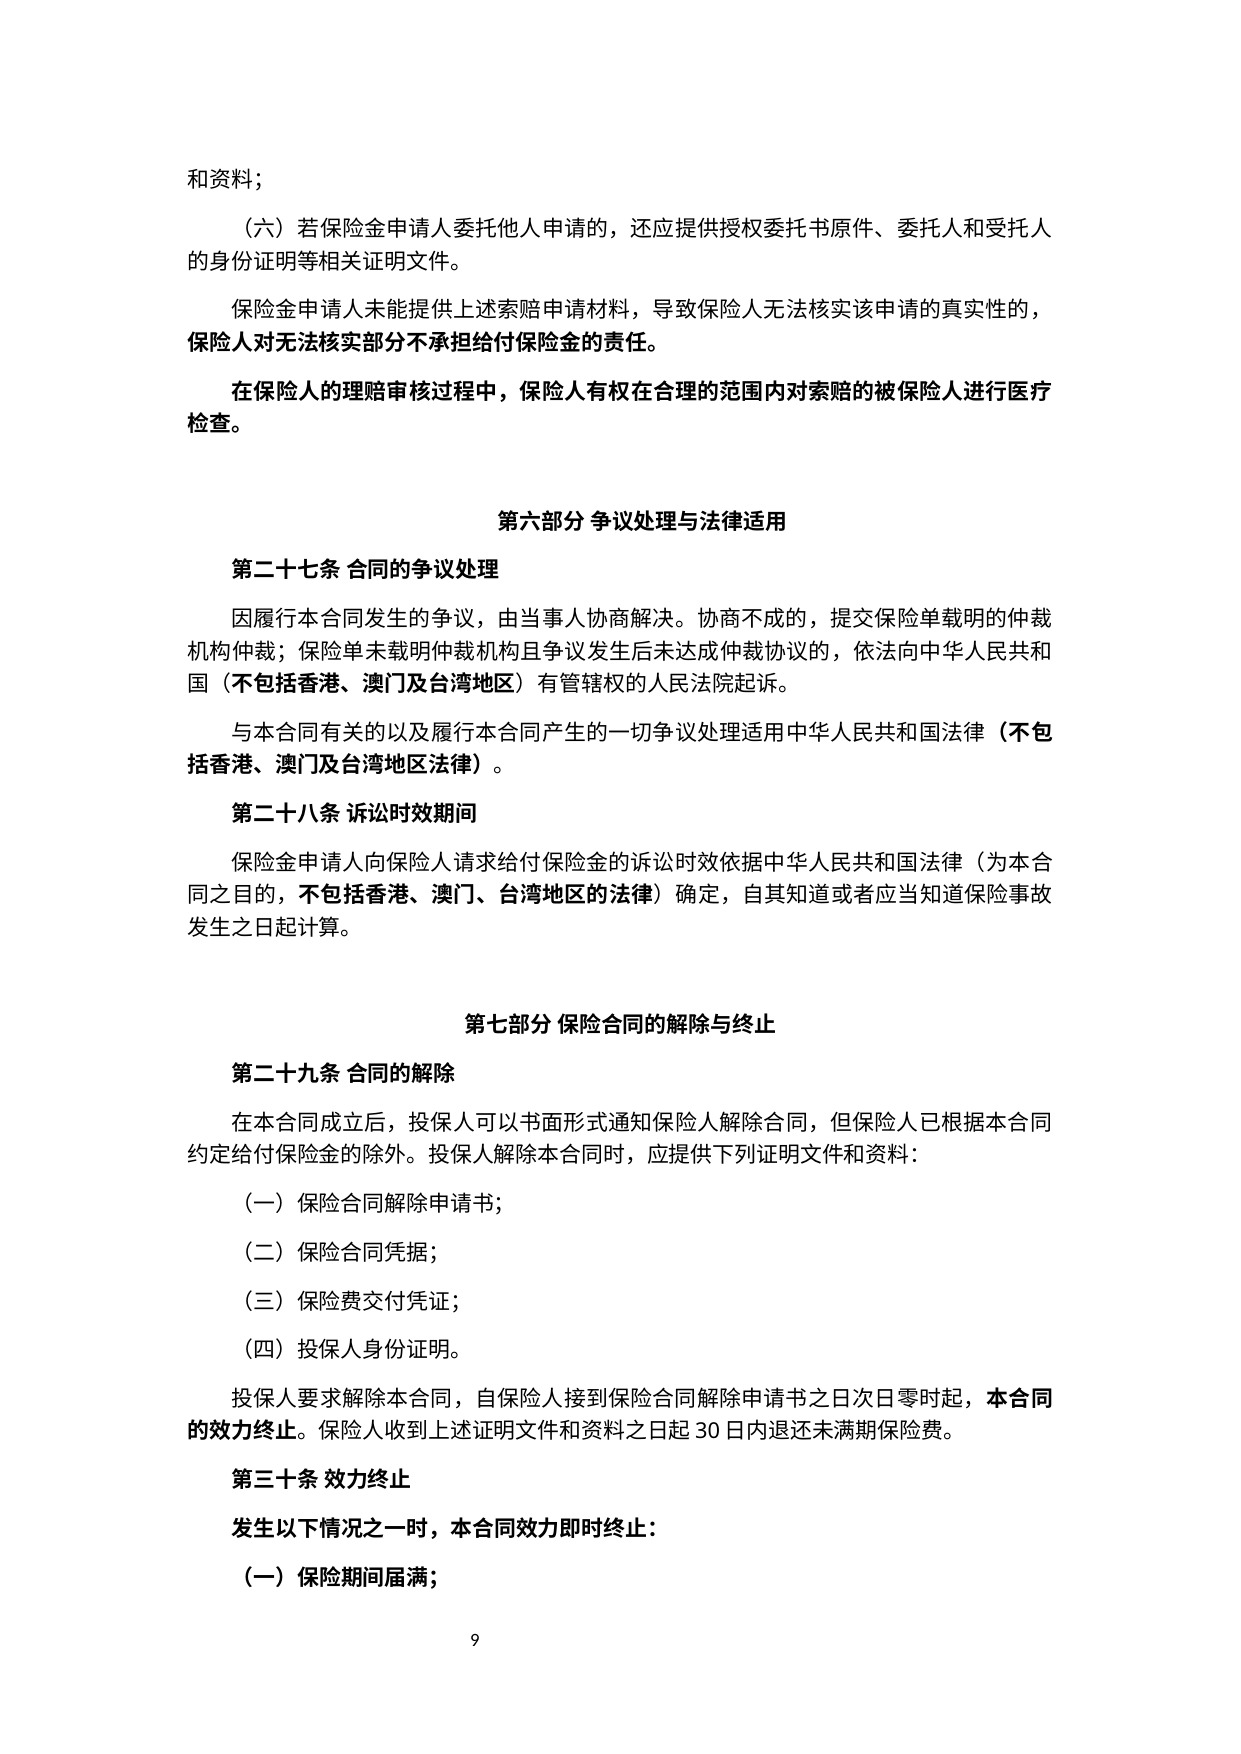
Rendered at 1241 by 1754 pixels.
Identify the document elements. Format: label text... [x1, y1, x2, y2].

list 保险期间届满； [187, 1559, 1053, 1592]
text 因履行本合同发生的争议，由当事人协商解决。协商不成的，提交保险单载明的仲裁机构仲裁；保险单未载明仲裁机构且争议发生后未达成仲裁协议的，依法向中华人民共和国（不包括香港、澳门及台湾地区）有管辖权的人民法院起诉。 [187, 601, 1053, 698]
text 发生以下情况之一时，本合同效力即时终止： [187, 1511, 1053, 1543]
list 合同的解除 [187, 1056, 1053, 1088]
text 投保人要求解除本合同，自保险人接到保险合同解除申请书之日次日零时起，本合同的效力终止。保险人收到上述证明文件和资料之日起30日内退还未满期保险费。 [187, 1381, 1053, 1446]
text 在本合同成立后，投保人可以书面形式通知保险人解除合同，但保险人已根据本合同约定给付保险金的除外。投保人解除本合同时，应提供下列证明文件和资料： [187, 1104, 1053, 1169]
text （一）保险合同解除申请书； [187, 1186, 1053, 1218]
list 合同的争议处理 [187, 552, 1053, 584]
text （四）投保人身份证明。 [187, 1332, 1053, 1364]
text 保险金申请人未能提供上述索赔申请材料，导致保险人无法核实该申请的真实性的，保险人对无法核实部分不承担给付保险金的责任。 [187, 292, 1053, 357]
list 效力终止 [187, 1462, 1053, 1494]
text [187, 162, 1053, 194]
list 争议处理与法律适用 [187, 503, 1053, 536]
list 诉讼时效期间 [187, 796, 1053, 828]
text 保险金申请人向保险人请求给付保险金的诉讼时效依据中华人民共和国法律（为本合同之目的，不包括香港、澳门、台湾地区的法律）确定，自其知道或者应当知道保险事故发生之日起计算。 [187, 844, 1053, 942]
text 与本合同有关的以及履行本合同产生的一切争议处理适用中华人民共和国法律（不包括香港、澳门及台湾地区法律）。 [187, 714, 1053, 779]
text （三）保险费交付凭证； [187, 1283, 1053, 1316]
text 第七部分 保险合同的解除与终止 [187, 1007, 1053, 1039]
text 在保险人的理赔审核过程中，保险人有权在合理的范围内对索赔的被保险人进行医疗检查。 [187, 373, 1053, 438]
text （二）保险合同凭据； [187, 1234, 1053, 1267]
text （六）若保险金申请人委托他人申请的，还应提供授权委托书原件、委托人和受托人的身份证明等相关证明文件。 [187, 211, 1053, 276]
